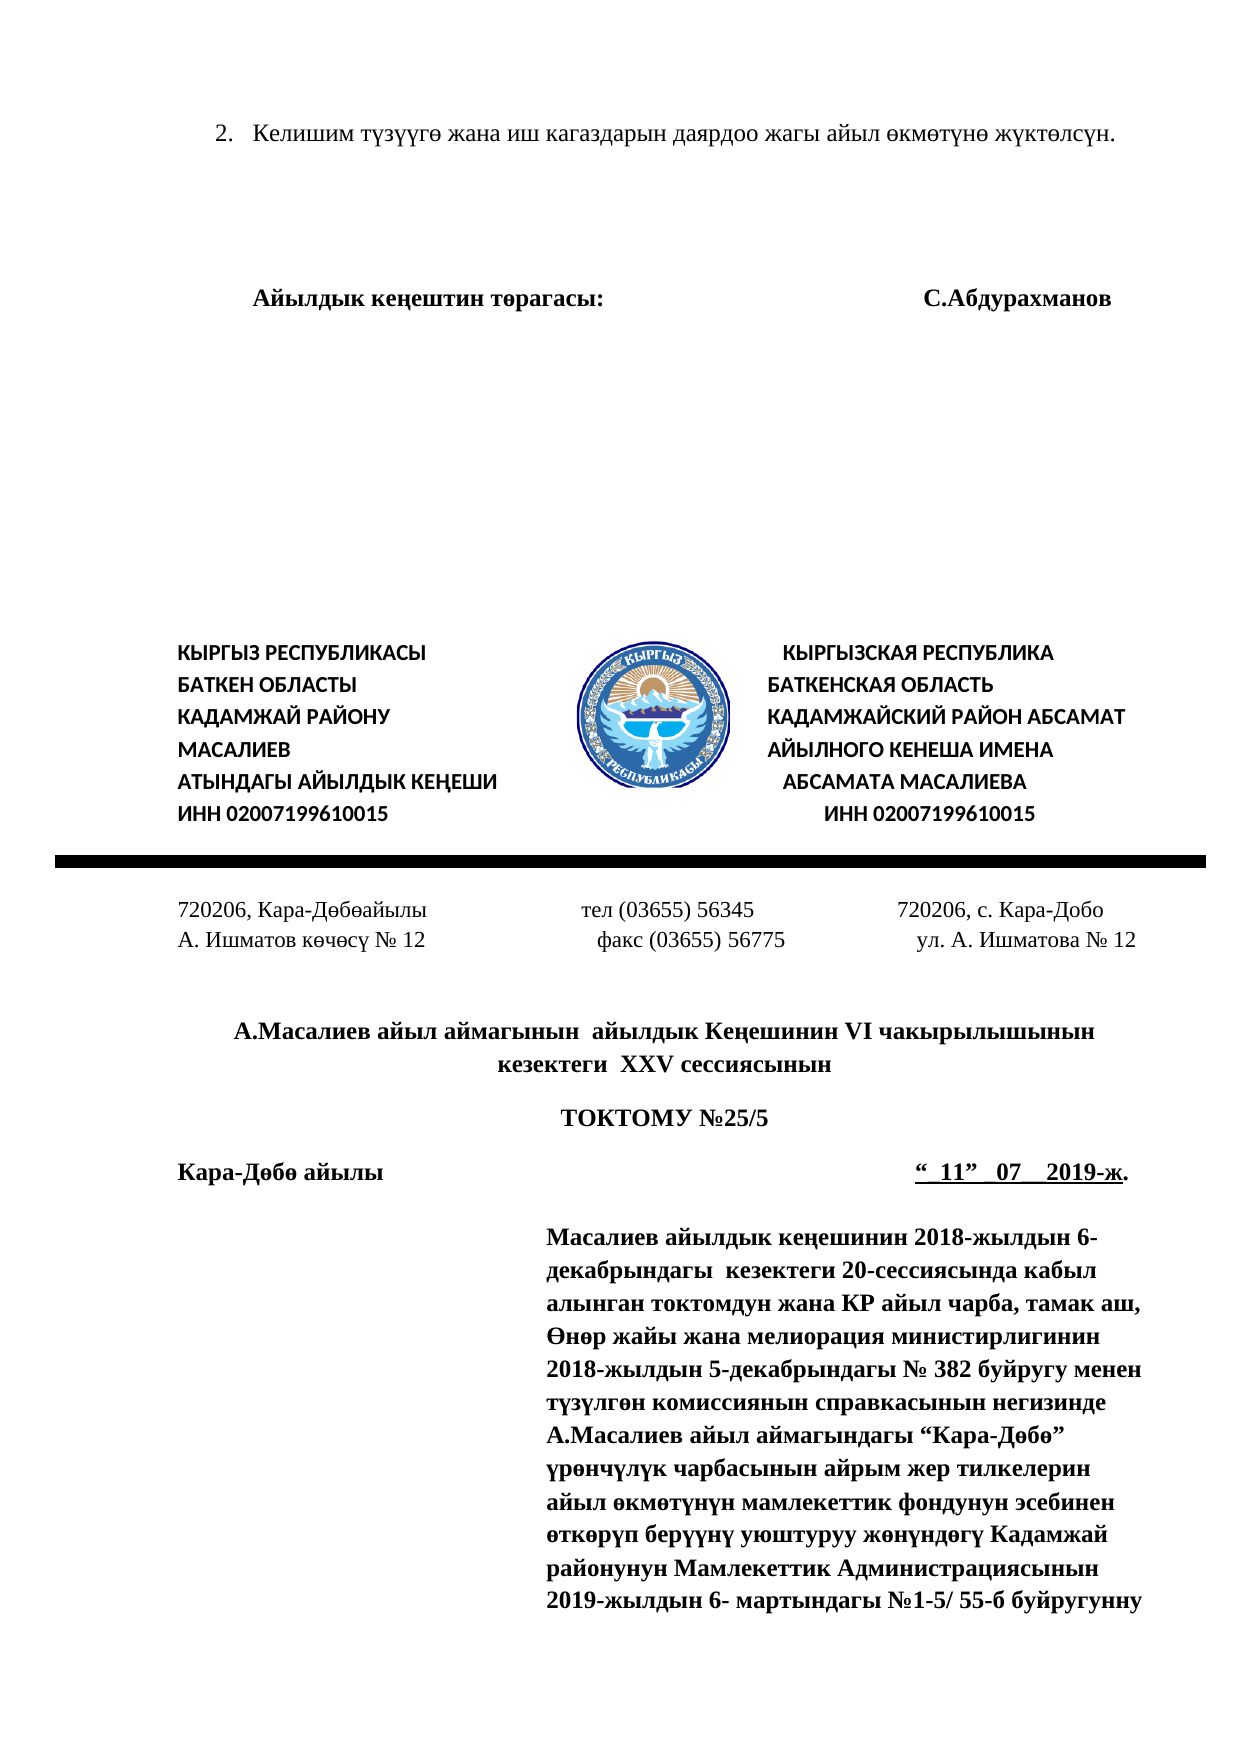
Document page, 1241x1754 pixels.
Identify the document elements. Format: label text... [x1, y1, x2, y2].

text А.Масалиев айыл аймагынын айылдык Кеңешинин VI чакырылышынын кезектеги XXV сессиясынын [177, 1016, 1152, 1078]
text 720206, Кара-Дөбөайылы тел (03655) 56345 720206, с. Кара-Добо [177, 896, 1152, 922]
picture [576, 641, 730, 788]
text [546, 1222, 1152, 1614]
text БАТКЕН ОБЛАСТЫ БАТКЕНСКАЯ ОБЛАСТЬ [723, 670, 1152, 698]
text Кара-Дөбө айылы “_11” _07__2019-ж. [177, 1157, 1152, 1186]
text КАДАМЖАЙ РАЙОНУ КАДАМЖАЙСКИЙ РАЙОН АБСАМАТ МАСАЛИЕВ АЙЫЛНОГО КЕНЕША ИМЕНА [718, 702, 1152, 763]
text КЫРГЫЗ РЕСПУБЛИКАСЫ КЫРГЫЗСКАЯ РЕСПУБЛИКА [177, 638, 1152, 666]
text ТОКТОМУ №25/5 [177, 1103, 1152, 1132]
text БАТКЕН ОБЛАСТЫ БАТКЕНСКАЯ ОБЛАСТЬ [177, 670, 584, 698]
text КАДАМЖАЙ РАЙОНУ КАДАМЖАЙСКИЙ РАЙОН АБСАМАТ МАСАЛИЕВ АЙЫЛНОГО КЕНЕША ИМЕНА [177, 702, 586, 763]
list Келишим түзүүгө жана иш кагаздарын даярдоо жагы айыл өкмөтүнө жүктөлсүн. [215, 118, 1152, 147]
text АТЫНДАГЫ АЙЫЛДЫК КЕҢЕШИ АБСАМАТА МАСАЛИЕВА [177, 767, 1152, 795]
text А. Ишматов көчөсү № 12 факс (03655) 56775 ул. А. Ишматова № 12 [177, 926, 1152, 952]
list Айылдык кеңештин төрагасы: С.Абдурахманов [252, 283, 1152, 312]
text ИНН 02007199610015 ИНН 02007199610015 [177, 799, 1152, 827]
